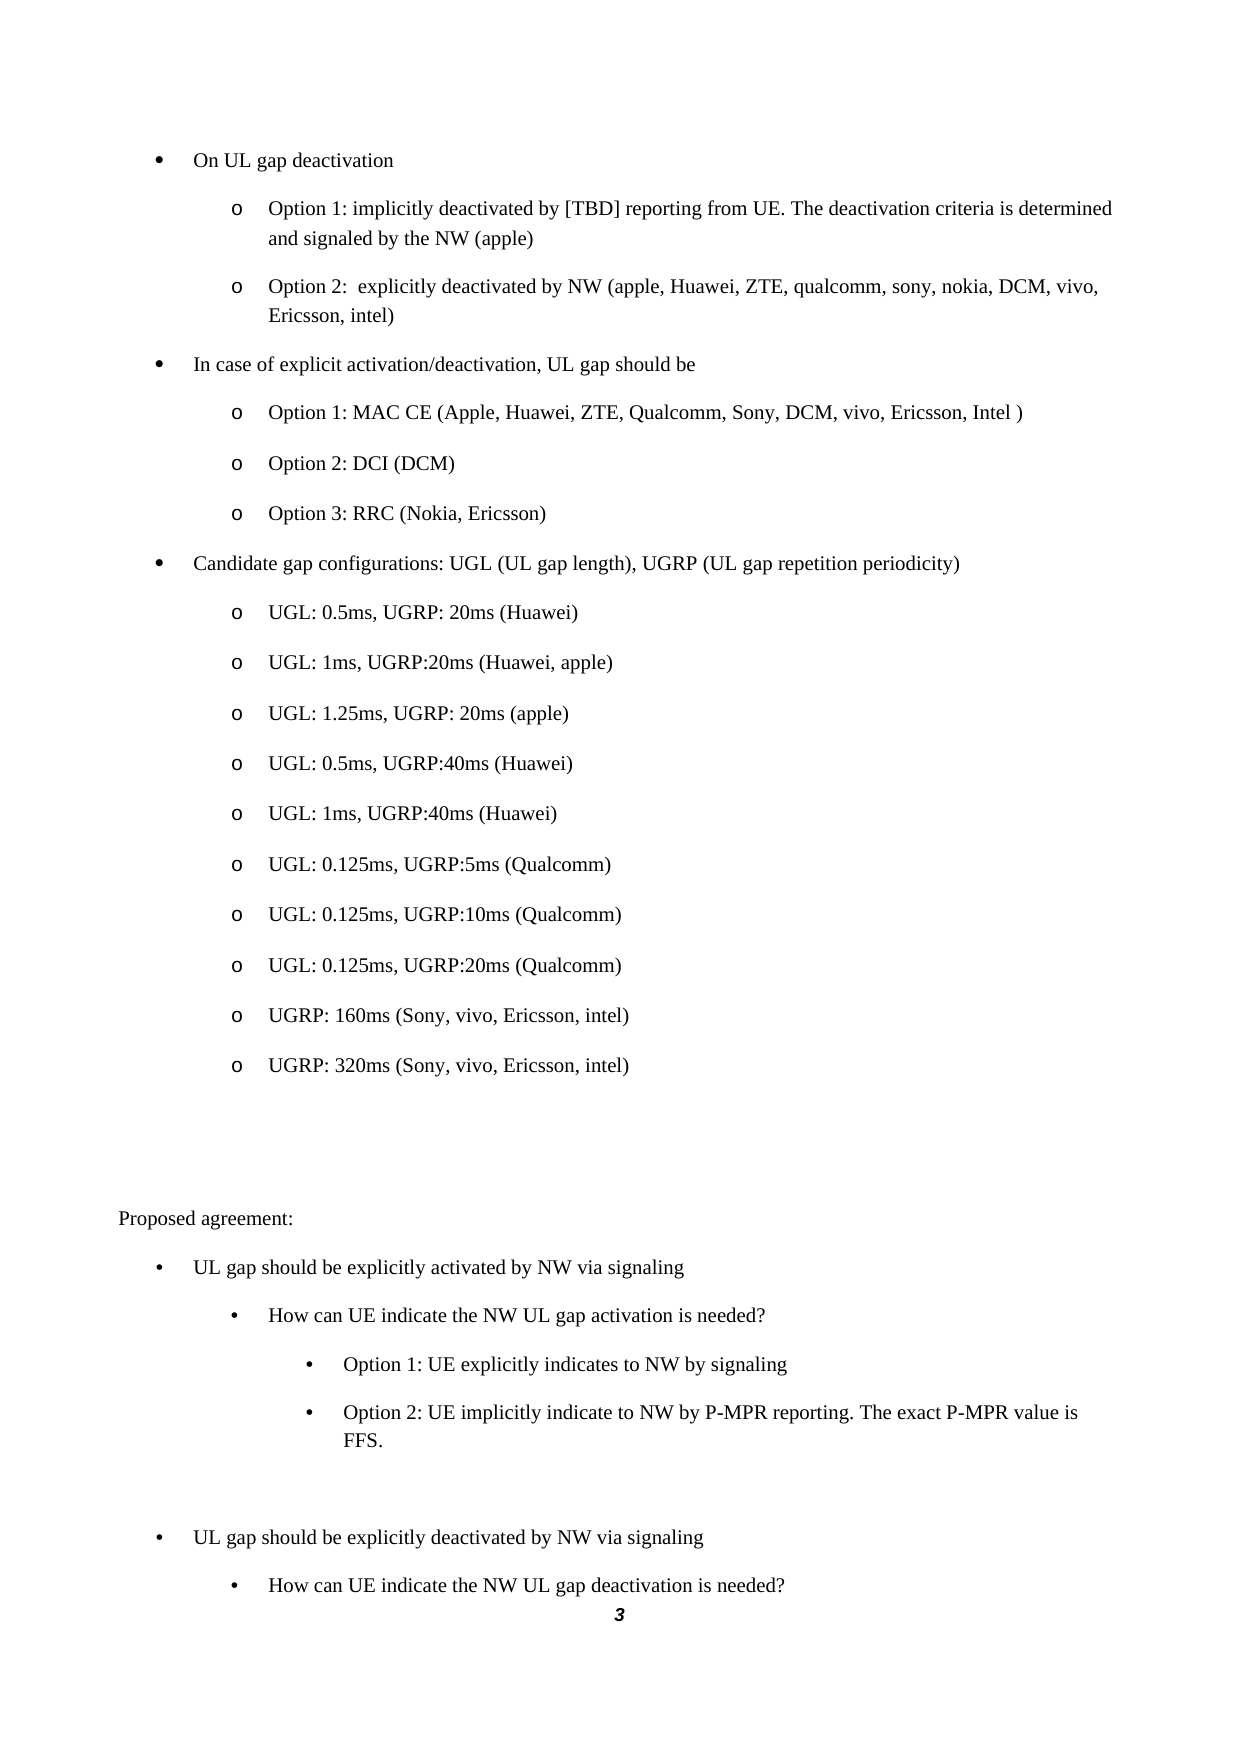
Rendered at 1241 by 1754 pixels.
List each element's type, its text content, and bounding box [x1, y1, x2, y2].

list Option 2: explicitly deactivated by NW (apple, Huawei, ZTE, qualcomm, sony, nokia, DCM, vivo, Ericsson, intel) [231, 274, 1122, 327]
list UGL: 1.25ms, UGRP: 20ms (apple) [231, 701, 1122, 726]
text Proposed agreement: [118, 1206, 1122, 1230]
list On UL gap deactivation [156, 148, 1122, 172]
list Option 1: implicitly deactivated by [TBD] reporting from UE. The deactivation criteria is determined and signaled by the NW (apple) [231, 196, 1122, 249]
list UL gap should be explicitly deactivated by NW via signaling [156, 1525, 1122, 1549]
list UGRP: 320ms (Sony, vivo, Ericsson, intel) [231, 1053, 1122, 1079]
list UGL: 0.125ms, UGRP:20ms (Qualcomm) [231, 953, 1122, 978]
list UGL: 1ms, UGRP:40ms (Huawei) [231, 801, 1122, 827]
list Option 2: UE implicitly indicate to NW by P-MPR reporting. The exact P-MPR value is FFS. [306, 1400, 1122, 1452]
list How can UE indicate the NW UL gap activation is needed? [231, 1303, 1122, 1327]
list UGL: 0.5ms, UGRP:40ms (Huawei) [231, 751, 1122, 777]
list UGL: 1ms, UGRP:20ms (Huawei, apple) [231, 650, 1122, 676]
list UGL: 0.5ms, UGRP: 20ms (Huawei) [231, 600, 1122, 625]
list UGL: 0.125ms, UGRP:10ms (Qualcomm) [231, 902, 1122, 928]
list Option 2: DCI (DCM) [231, 450, 1122, 476]
list Option 3: RRC (Nokia, Ericsson) [231, 501, 1122, 527]
list UGL: 0.125ms, UGRP:5ms (Qualcomm) [231, 852, 1122, 877]
list UL gap should be explicitly activated by NW via signaling [156, 1254, 1122, 1279]
list UGRP: 160ms (Sony, vivo, Ericsson, intel) [231, 1003, 1122, 1029]
list In case of explicit activation/deactivation, UL gap should be [156, 352, 1122, 376]
list Candidate gap configurations: UGL (UL gap length), UGRP (UL gap repetition periodicity) [156, 551, 1122, 575]
list How can UE indicate the NW UL gap deactivation is needed? [231, 1573, 1122, 1597]
list Option 1: MAC CE (Apple, Huawei, ZTE, Qualcomm, Sony, DCM, vivo, Ericsson, Intel ) [231, 400, 1122, 426]
list Option 1: UE explicitly indicates to NW by signaling [306, 1352, 1122, 1376]
